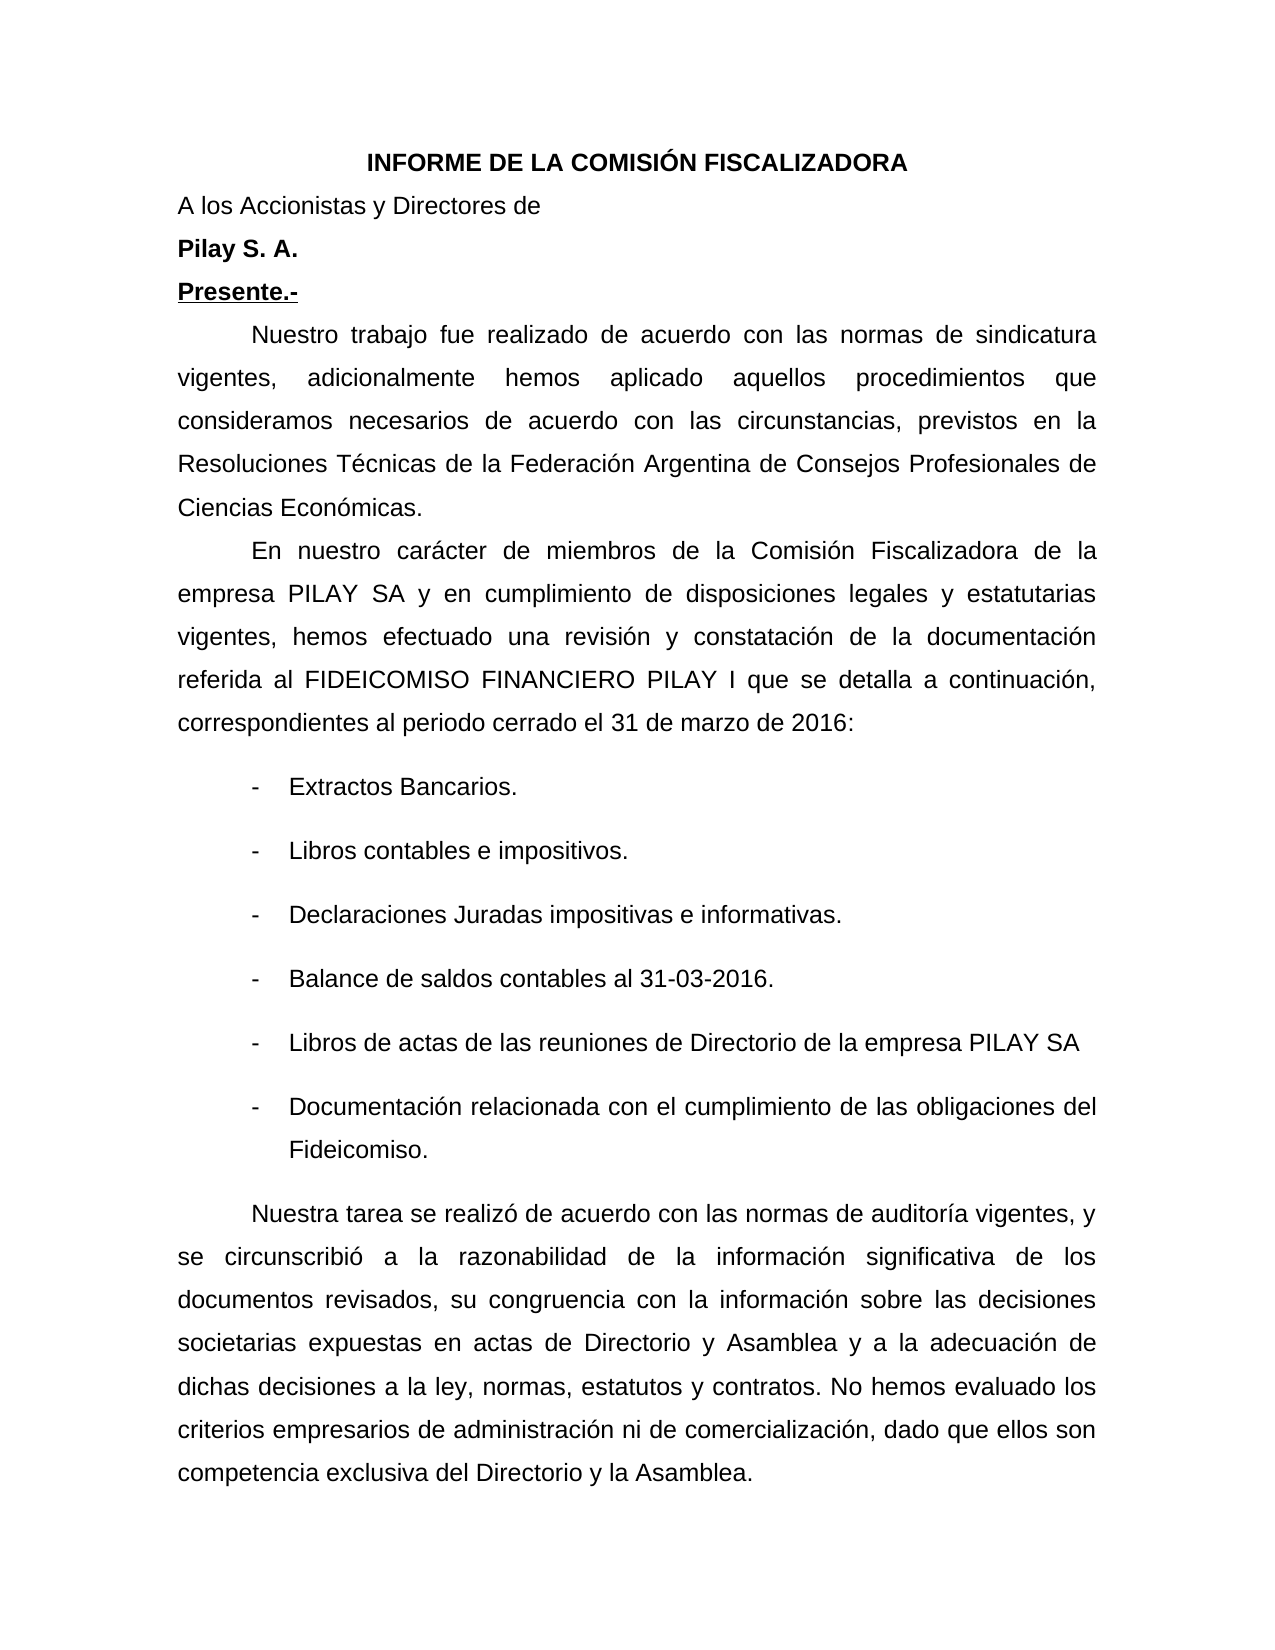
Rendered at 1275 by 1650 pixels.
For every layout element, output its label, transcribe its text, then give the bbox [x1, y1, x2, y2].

list Documentación relacionada con el cumplimiento de las obligaciones del Fideicomiso. [251, 1092, 1098, 1164]
list Libros de actas de las reuniones de Directorio de la empresa PILAY SA [251, 1028, 1098, 1057]
text INFORME DE LA COMISIÓN FISCALIZADORA [177, 148, 1098, 176]
list Declaraciones Juradas impositivas e informativas. [251, 900, 1098, 929]
text Pilay S. A. [177, 234, 1098, 263]
list Extractos Bancarios. [251, 772, 1098, 801]
text Nuestra tarea se realizó de acuerdo con las normas de auditoría vigentes, y se circunscribió a la razonabilidad de la información significativa de los documentos revisados, su congruencia con la información sobre las decisiones societarias expuestas en actas de Directorio y Asamblea y a la adecuación de dichas decisiones a la ley, normas, estatutos y contratos. No hemos evaluado los criterios empresarios de administración ni de comercialización, dado que ellos son competencia exclusiva del Directorio y la Asamblea. [177, 1199, 1098, 1487]
text Nuestro trabajo fue realizado de acuerdo con las normas de sindicatura vigentes, adicionalmente hemos aplicado aquellos procedimientos que consideramos necesarios de acuerdo con las circunstancias, previstos en la Resoluciones Técnicas de la Federación Argentina de Consejos Profesionales de Ciencias Económicas. [177, 320, 1098, 521]
list Libros contables e impositivos. [251, 836, 1098, 865]
text Presente.- [177, 277, 1098, 306]
text A los Accionistas y Directores de [177, 191, 1098, 219]
list Balance de saldos contables al 31-03-2016. [251, 964, 1098, 993]
text En nuestro carácter de miembros de la Comisión Fiscalizadora de la empresa PILAY SA y en cumplimiento de disposiciones legales y estatutarias vigentes, hemos efectuado una revisión y constatación de la documentación referida al FIDEICOMISO FINANCIERO PILAY I que se detalla a continuación, correspondientes al periodo cerrado el 31 de marzo de 2016: [177, 536, 1098, 737]
